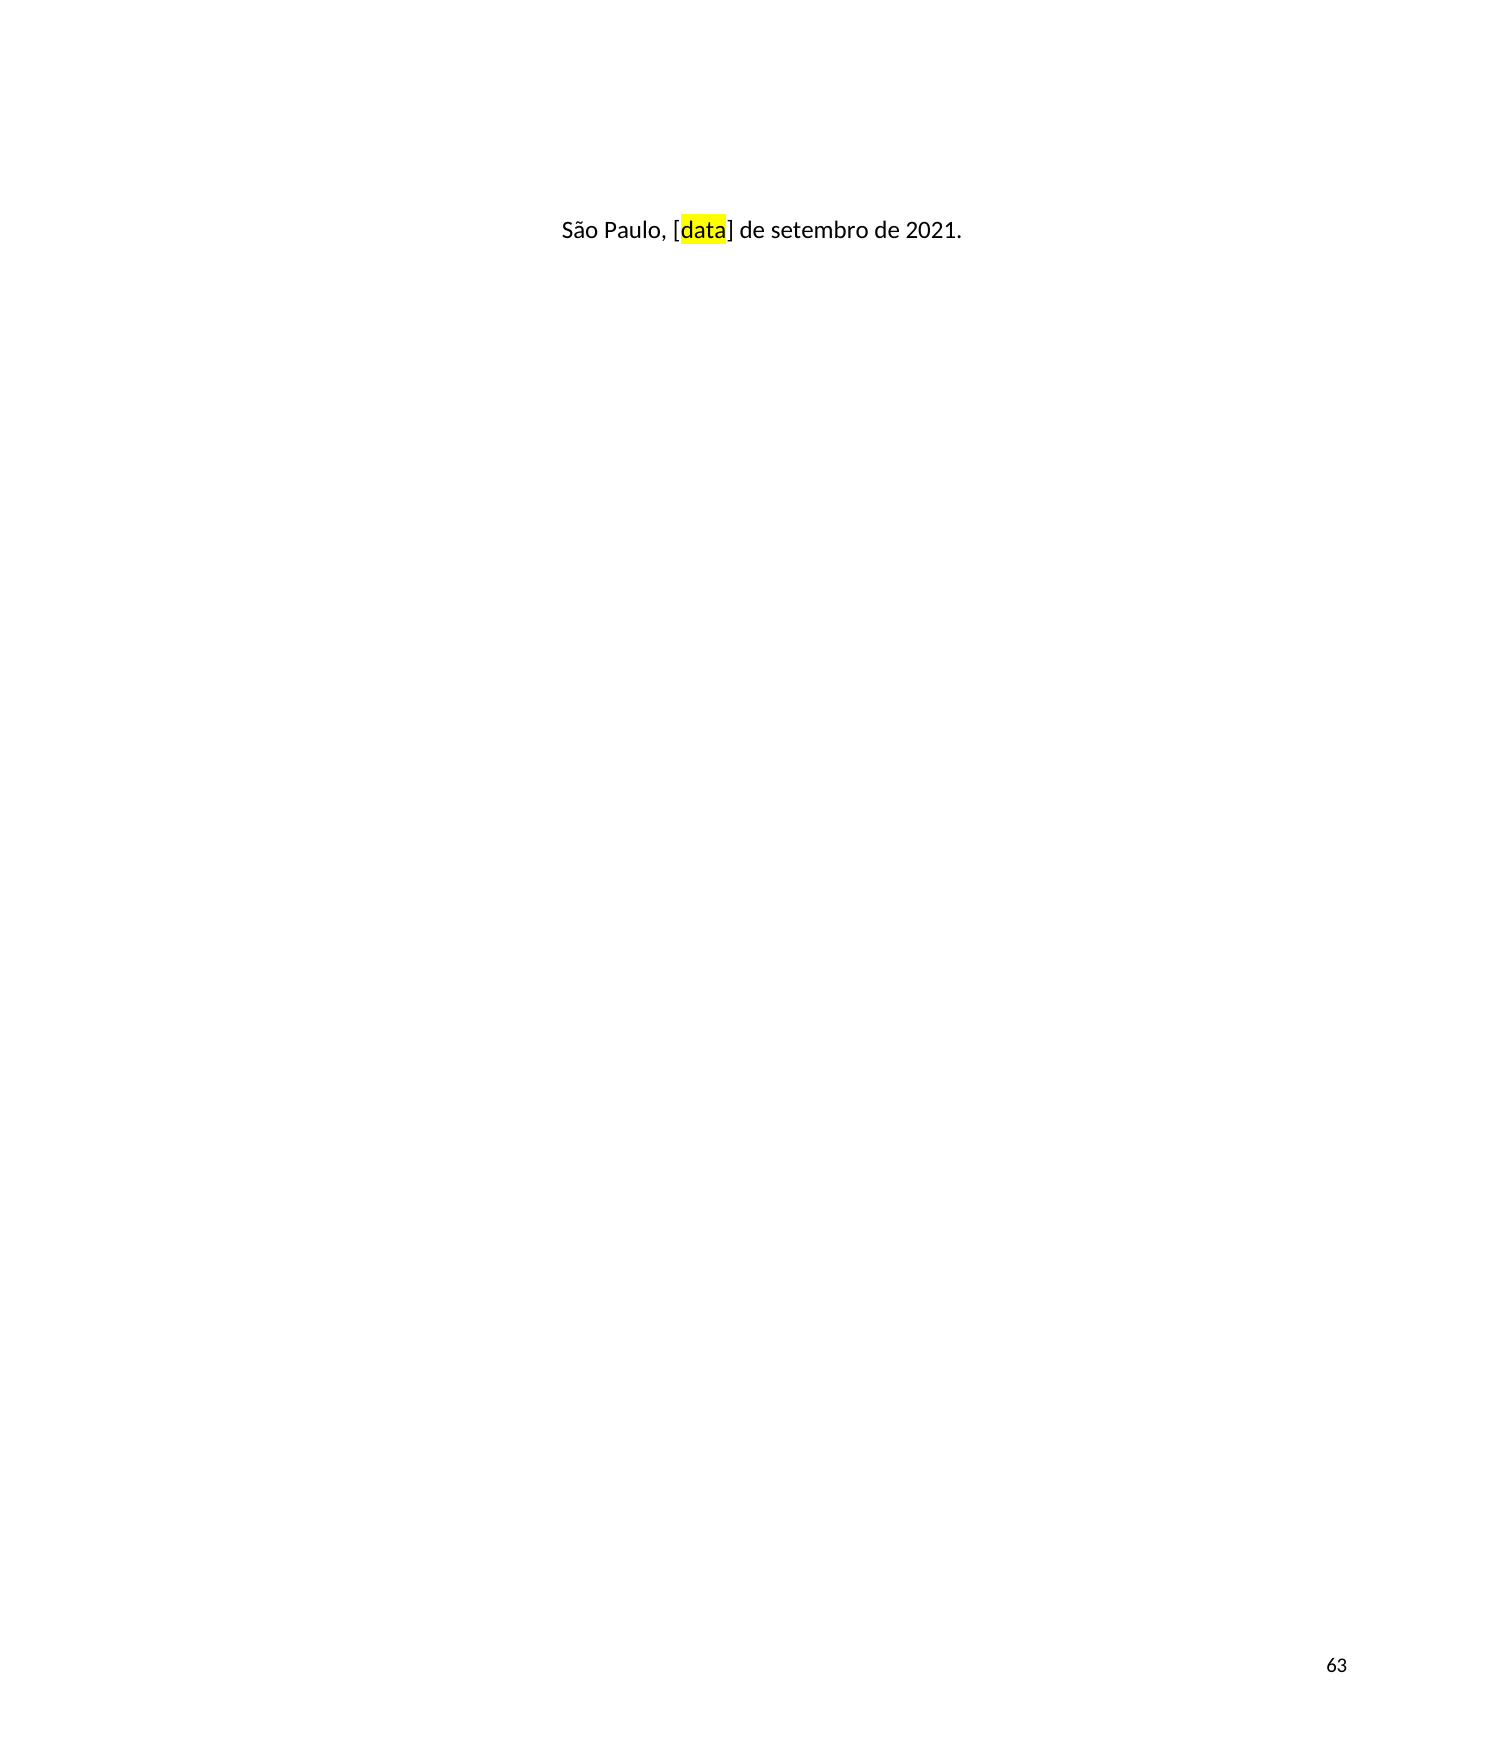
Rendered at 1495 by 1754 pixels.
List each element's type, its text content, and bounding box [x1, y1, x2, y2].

text São Paulo, [data] de setembro de 2021. [177, 214, 681, 244]
text São Paulo, [data] de setembro de 2021. [726, 214, 1347, 244]
